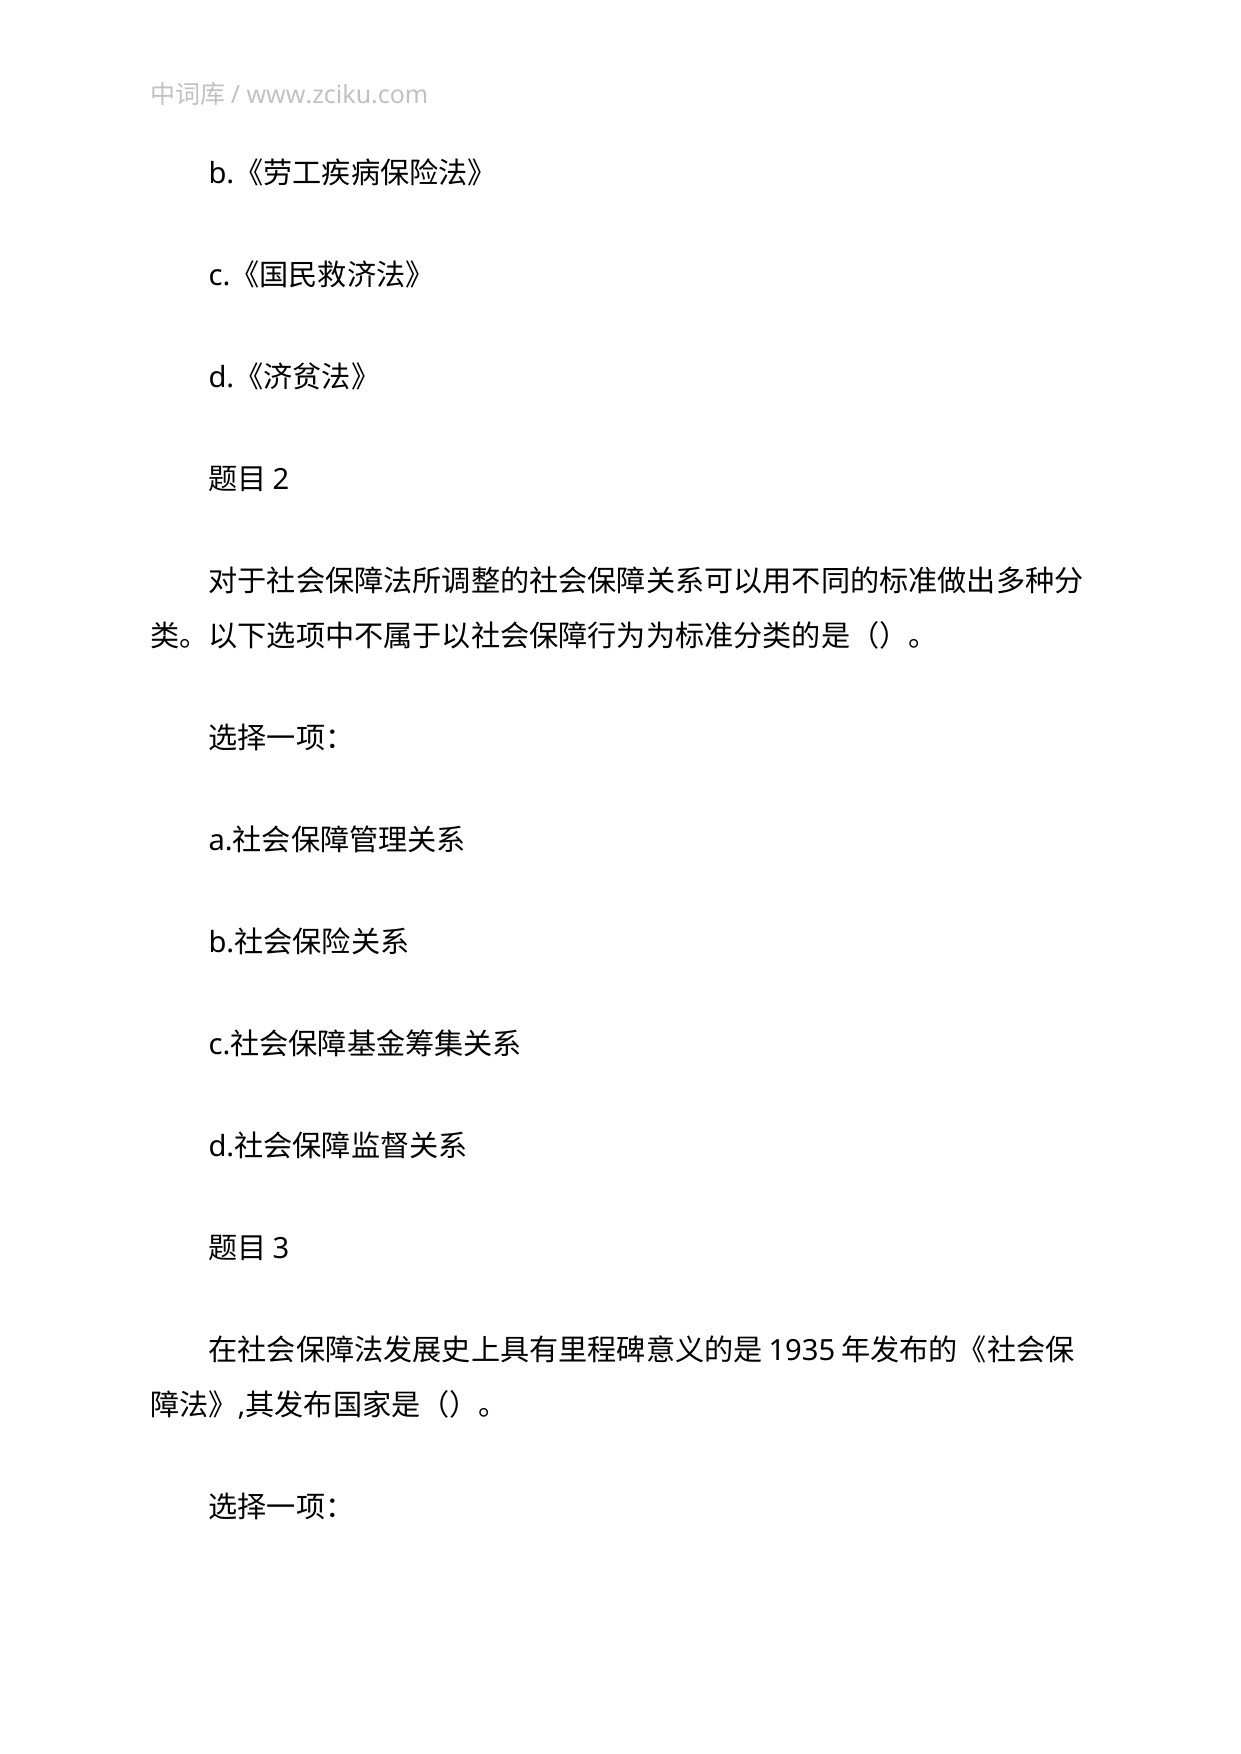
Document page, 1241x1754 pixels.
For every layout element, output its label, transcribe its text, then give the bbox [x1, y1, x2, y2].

text c.社会保障基金筹集关系 [150, 1020, 1090, 1063]
text 题目2 [150, 456, 1090, 498]
text d.《济贫法》 [150, 354, 1090, 396]
text 在社会保障法发展史上具有里程碑意义的是1935年发布的《社会保障法》,其发布国家是（）。 [150, 1326, 1090, 1424]
text 选择一项： [150, 714, 1090, 757]
text c.《国民救济法》 [150, 252, 1090, 294]
text 选择一项： [150, 1483, 1090, 1526]
text 题目3 [150, 1224, 1090, 1267]
text b.社会保险关系 [150, 918, 1090, 961]
text a.社会保障管理关系 [150, 816, 1090, 859]
text d.社会保障监督关系 [150, 1122, 1090, 1165]
text 对于社会保障法所调整的社会保障关系可以用不同的标准做出多种分类。以下选项中不属于以社会保障行为为标准分类的是（）。 [150, 558, 1090, 655]
text b.《劳工疾病保险法》 [150, 150, 1090, 192]
